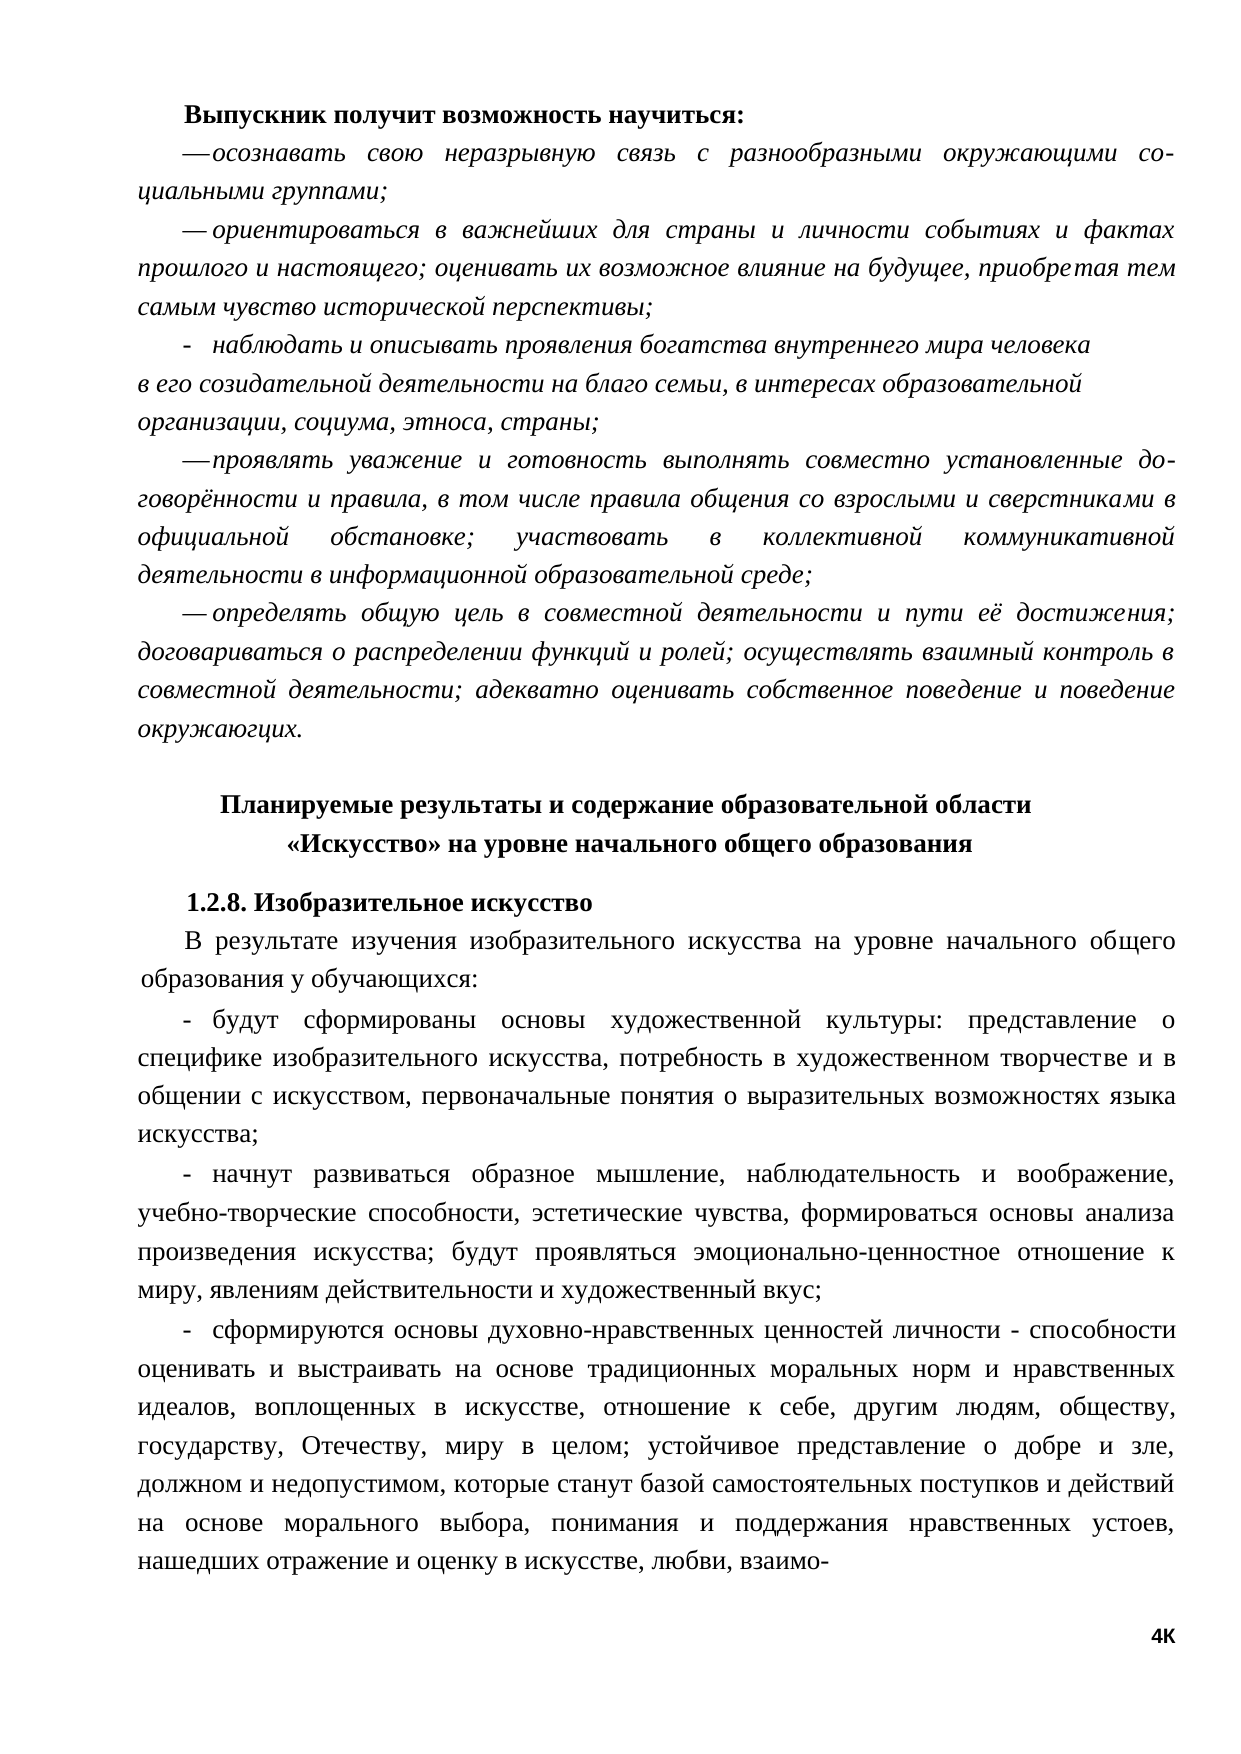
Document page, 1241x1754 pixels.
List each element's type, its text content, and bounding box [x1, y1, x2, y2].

list сформируются основы духовно-нравственных ценностей личности - способности оценивать и выстраивать на основе традиционных моральных норм и нравственных идеалов, воплощенных в искусстве, отношение к себе, другим людям, обществу, государству, Отечеству, миру в целом; устойчивое представление о добре и зле, должном и недопустимом, которые станут базой самостоятельных поступков и действий на основе морального выбора, понимания и поддержания нравственных устоев, нашедших отражение и оценку в искусстве, любви, взаимо- [137, 1308, 1176, 1577]
text 1.2.8. Изобразительное искусство [186, 881, 1176, 919]
text В результате изучения изобразительного искусства на уровне начального общего образования у обучающихся: [141, 919, 1176, 995]
list проявлять уважение и готовность выполнять совместно установленные договорённости и правила, в том числе правила общения со взрослыми и сверстниками в официальной обстановке; участвовать в коллективной коммуникативной деятельности в информационной образовательной среде; [137, 438, 1176, 591]
list будут сформированы основы художественной культуры: представление о специфике изобразительного искусства, потребность в художественном творчестве и в общении с искусством, первоначальные понятия о выразительных возможностях языка искусства; [137, 998, 1176, 1150]
text 4К [137, 1624, 1175, 1648]
text Выпускник получит возможность научиться: [184, 98, 1176, 130]
text Планируемые результаты и содержание образовательной области «Искусство» на уровне начального общего образования [220, 783, 1124, 860]
list начнут развиваться образное мышление, наблюдательность и воображение, учебно-творческие способности, эстетические чувства, формироваться основы анализа произведения искусства; будут проявляться эмоционально-ценностное отношение к миру, явлениям действительности и художественный вкус; [137, 1152, 1176, 1306]
text - наблюдать и описывать проявления богатства внутреннего мира человека в его созидательной деятельности на благо семьи, в интересах образовательной организации, социума, этноса, страны; [137, 323, 1175, 438]
list определять общую цель в совместной деятельности и пути её достижения; договариваться о распределении функций и ролей; осуществлять взаимный контроль в совместной деятельности; адекватно оценивать собственное поведение и поведение окружаюгцих. [137, 591, 1175, 745]
list осознавать свою неразрывную связь с разнообразными окружающими социальными группами; [137, 130, 1174, 207]
list ориентироваться в важнейших для страны и личности событиях и фактах прошлого и настоящего; оценивать их возможное влияние на будущее, приобретая тем самым чувство исторической перспективы; [137, 207, 1176, 323]
